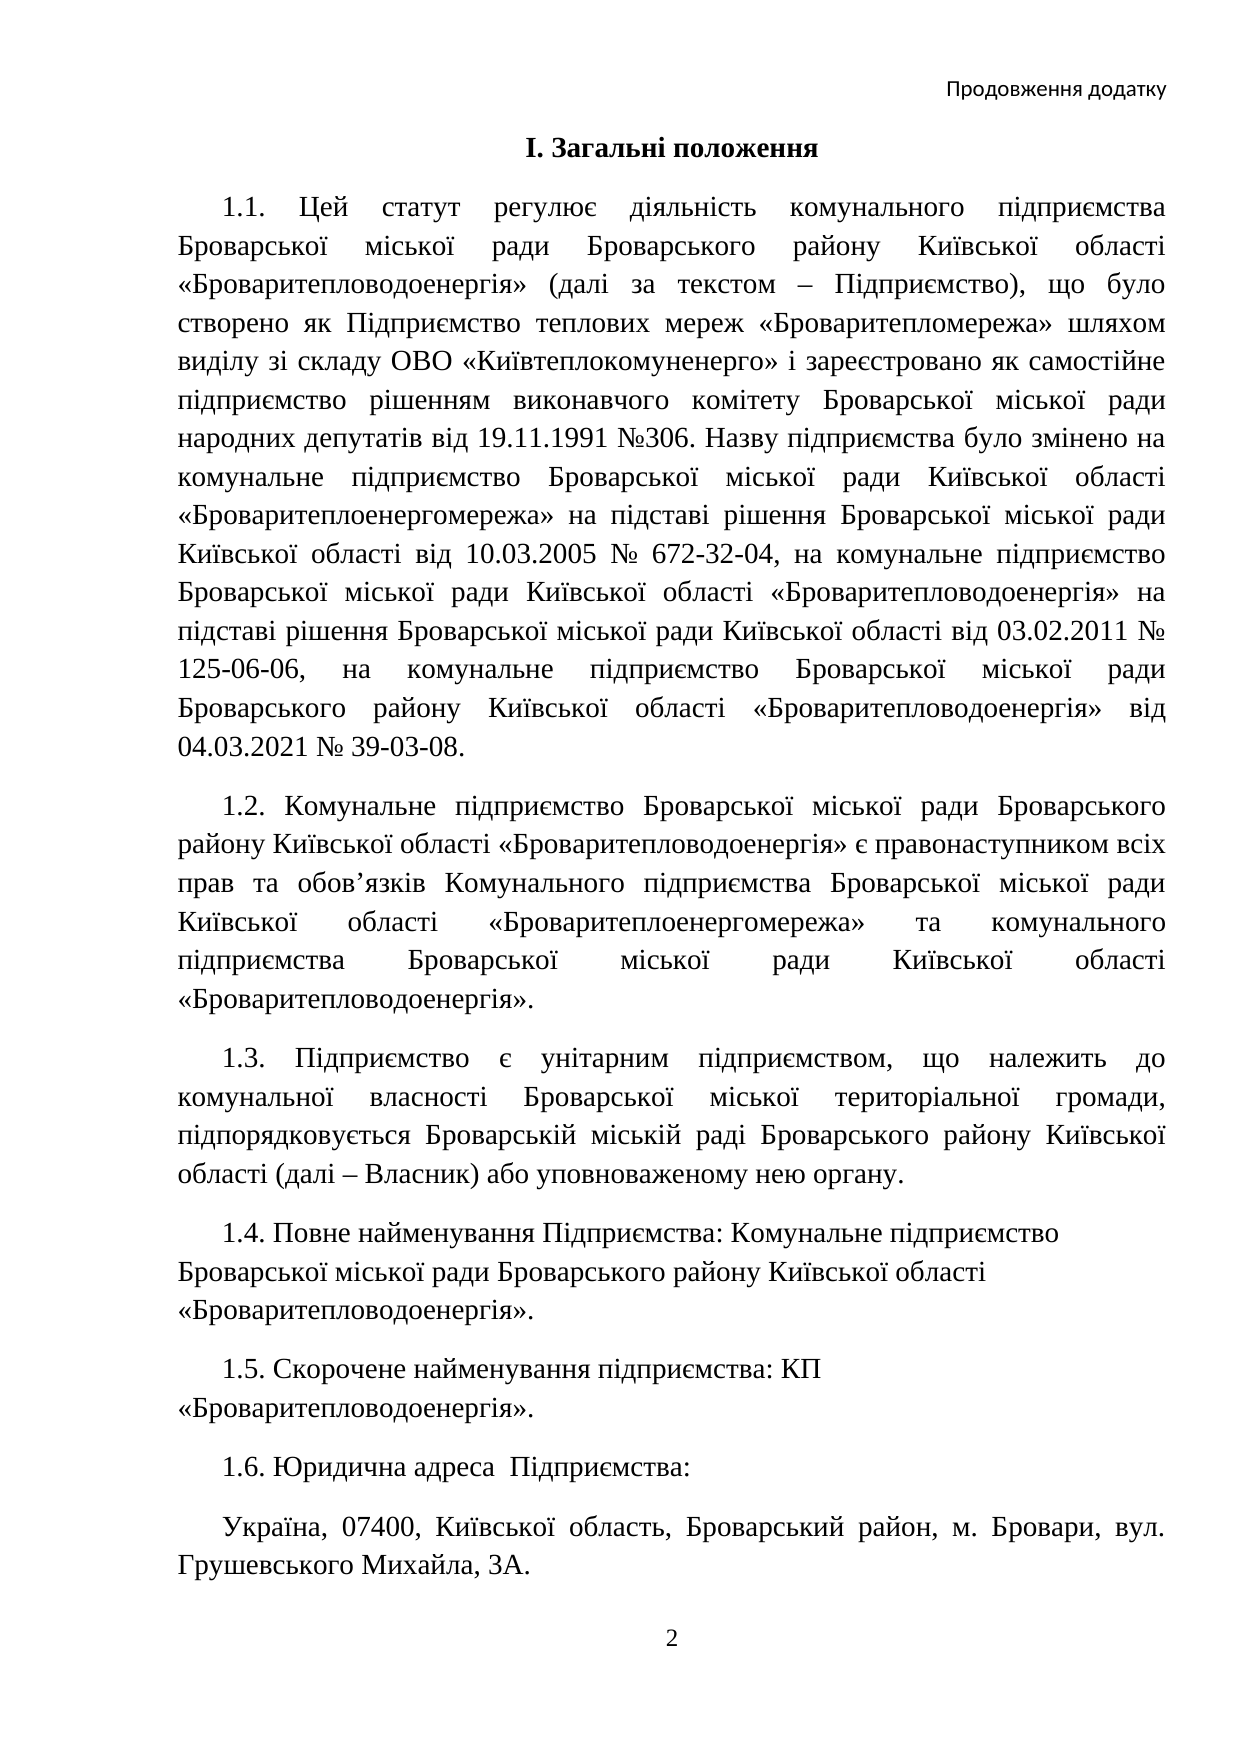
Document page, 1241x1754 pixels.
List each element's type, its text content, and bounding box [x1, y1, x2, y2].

text Україна, 07400, Київської область, Броварський район, м. Бровари, вул. Грушевського Михайла, 3А. [177, 1509, 1167, 1581]
text 1.5. Скорочене найменування підприємства: КП «Броваритепловодоенергія». [177, 1352, 1167, 1424]
text 1.1. Цей статут регулює діяльність комунального підприємства Броварської міської ради Броварського району Київської області «Броваритепловодоенергія» (далі за текстом – Підприємство), що було створено як Підприємство теплових мереж «Броваритепломережа» шляхом виділу зі складу ОВО «Київтеплокомуненерго» і зареєстровано як самостійне підприємство рішенням виконавчого комітету Броварської міської ради народних депутатів від 19.11.1991 №306. Назву підприємства було змінено на комунальне підприємство Броварської міської ради Київської області «Броваритеплоенергомережа» на підставі рішення Броварської міської ради Київської області від 10.03.2005 № 672-32-04, на комунальне підприємство Броварської міської ради Київської області «Броваритепловодоенергія» на підставі рішення Броварської міської ради Київської області від 03.02.2011 № 125-06-06, на комунальне підприємство Броварської міської ради Броварського району Київської області «Броваритепловодоенергія» від 04.03.2021 № 39-03-08. [177, 189, 1167, 762]
text 1.6. Юридична адреса Підприємства: [177, 1449, 1167, 1483]
text 1.3. Підприємство є унітарним підприємством, що належить до комунальної власності Броварської міської територіальної громади, підпорядковується Броварській міській раді Броварського району Київської області (далі – Власник) або уповноваженому нею органу. [177, 1040, 1167, 1189]
text 1.2. Комунальне підприємство Броварської міської ради Броварського району Київської області «Броваритепловодоенергія» є правонаступником всіх прав та обов’язків Комунального підприємства Броварської міської ради Київської області «Броваритеплоенергомережа» та комунального підприємства Броварської міської ради Київської області «Броваритепловодоенергія». [177, 788, 1167, 1014]
text І. Загальні положення [177, 130, 1167, 163]
text 1.4. Повне найменування Підприємства: Комунальне підприємство Броварської міської ради Броварського району Київської області «Броваритепловодоенергія». [177, 1215, 1167, 1326]
